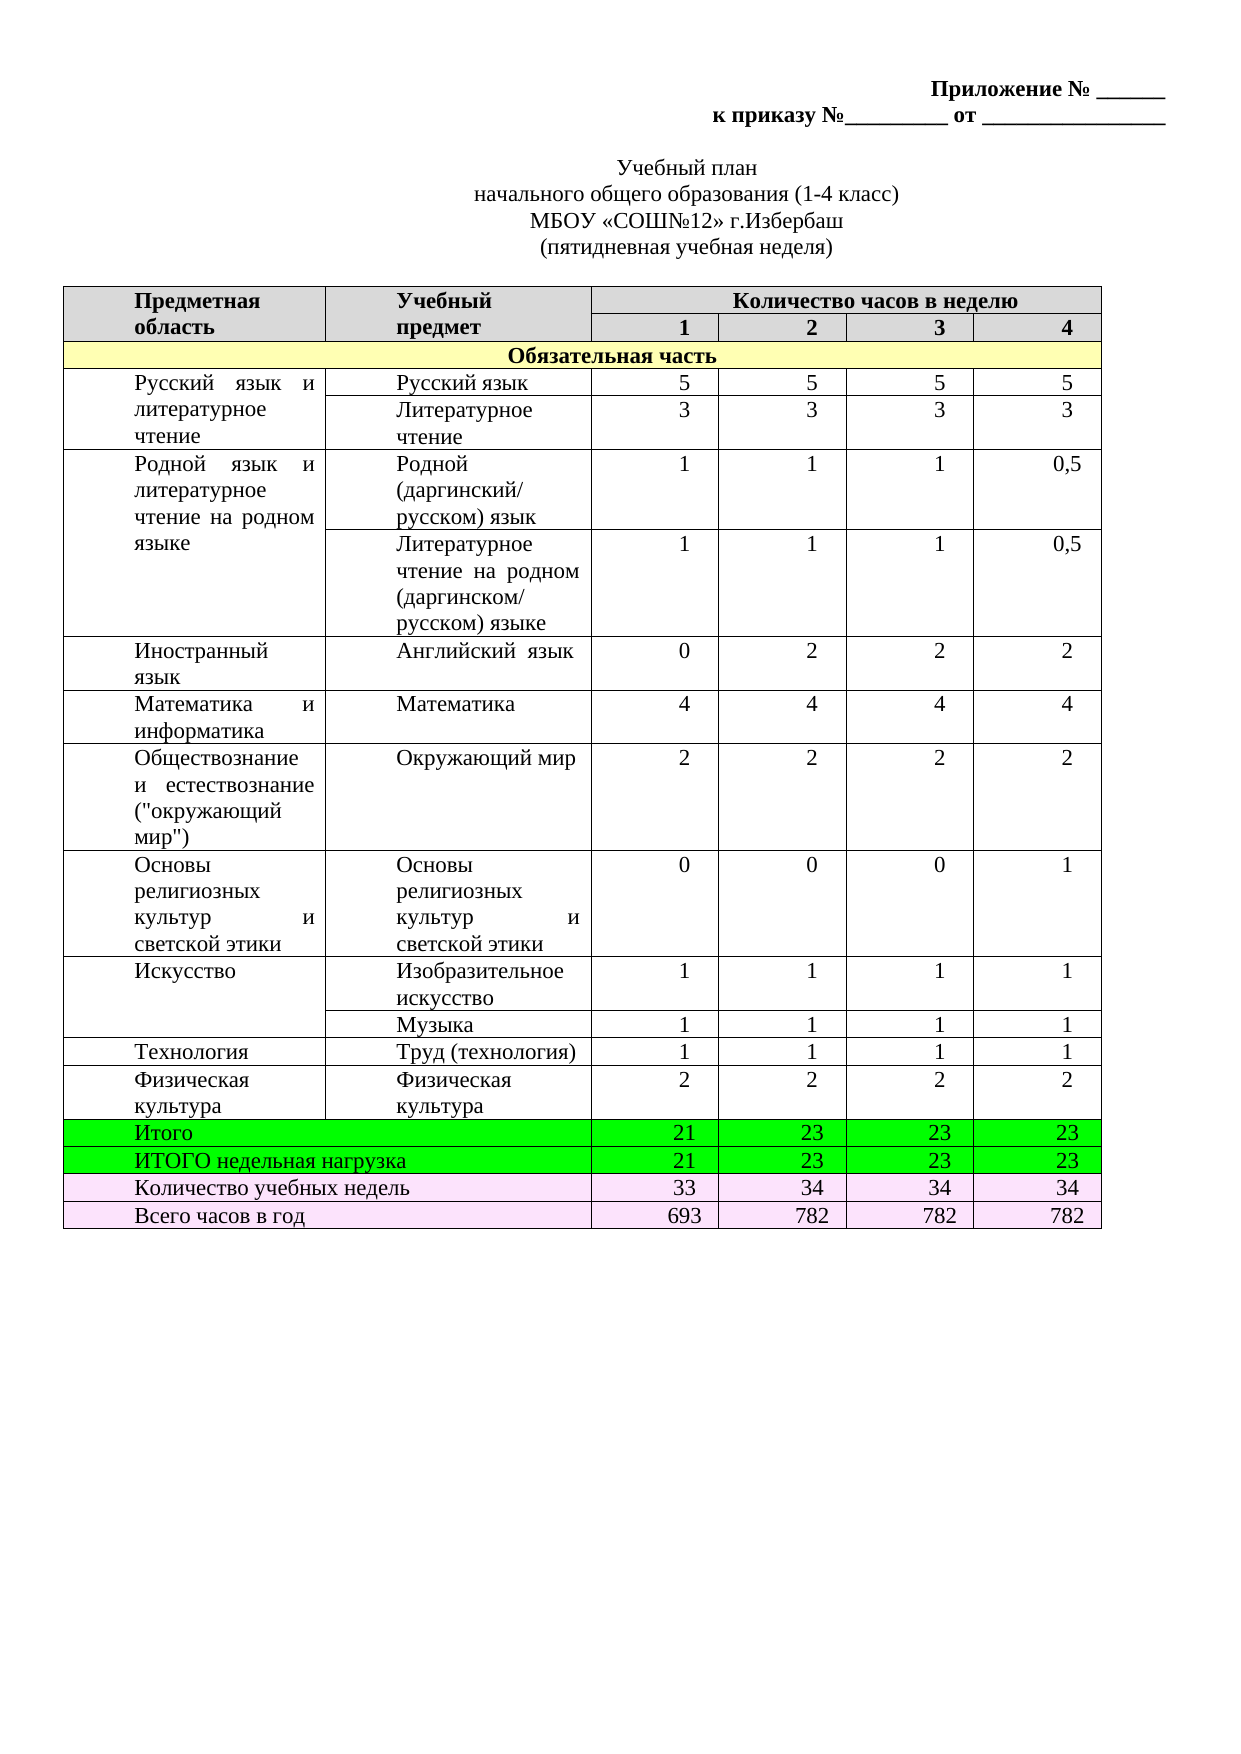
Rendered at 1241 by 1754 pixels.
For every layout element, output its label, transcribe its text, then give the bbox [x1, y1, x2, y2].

table_header Предметная область [64, 287, 325, 341]
table_cell 693 [592, 1202, 718, 1228]
table_cell Обществознание и естествознание ("окружающий мир") [64, 744, 325, 850]
table_cell 0 [847, 851, 973, 956]
table_cell Количество учебных недель [64, 1174, 591, 1201]
table_cell 1 [719, 1038, 846, 1065]
table_cell 1 [592, 957, 718, 1010]
table_cell 2 [974, 637, 1101, 689]
table_cell 4 [719, 691, 846, 743]
table_cell 2 [719, 744, 846, 850]
table_cell 23 [974, 1120, 1101, 1146]
text (пятидневная учебная неделя) [149, 233, 1165, 259]
table_cell Родной язык и литературное чтение на родном языке [64, 450, 325, 636]
table_cell Труд (технология) [326, 1038, 591, 1065]
table_cell 1 [719, 957, 846, 1010]
table_cell 1 [847, 957, 973, 1010]
text Учебный план [149, 154, 1165, 180]
table_cell 4 [974, 314, 1101, 341]
table_cell 1 [592, 530, 718, 636]
table_cell Физическая культура [326, 1066, 591, 1118]
table_cell 23 [719, 1147, 846, 1173]
table_cell 23 [847, 1120, 973, 1146]
table_cell Обязательная часть [64, 342, 1101, 368]
table_cell 1 [847, 450, 973, 529]
table_cell Физическая культура [64, 1066, 325, 1118]
table_cell 5 [974, 369, 1101, 395]
table_cell Литературное чтение [326, 396, 591, 449]
table_cell 23 [974, 1147, 1101, 1173]
table_cell 0 [719, 851, 846, 956]
table_cell Основы религиозных культур и светской этики [64, 851, 325, 956]
table_cell 34 [719, 1174, 846, 1201]
table_cell 34 [974, 1174, 1101, 1201]
table_cell 4 [592, 691, 718, 743]
table_cell 1 [719, 1011, 846, 1037]
table_cell 4 [847, 691, 973, 743]
table_cell 2 [974, 744, 1101, 850]
table_cell 1 [974, 1038, 1101, 1065]
table_cell 1 [719, 450, 846, 529]
text МБОУ «СОШ№12» г.Избербаш [149, 207, 1165, 233]
table_cell 0,5 [974, 530, 1101, 636]
table_cell 1 [974, 851, 1101, 956]
table_cell 1 [847, 1038, 973, 1065]
table_cell 21 [592, 1147, 718, 1173]
table_cell 3 [592, 396, 718, 449]
table_cell 2 [847, 744, 973, 850]
table_cell 23 [847, 1147, 973, 1173]
table_cell Технология [64, 1038, 325, 1065]
table_cell 2 [847, 637, 973, 689]
table_cell Итого [64, 1120, 591, 1146]
text Приложение № ______ [149, 75, 1165, 101]
table_cell ИТОГО недельная нагрузка [64, 1147, 591, 1173]
table_cell 3 [847, 314, 973, 341]
table_cell Музыка [326, 1011, 591, 1037]
table_cell 2 [592, 744, 718, 850]
table_cell Английский язык [326, 637, 591, 689]
table_cell 0,5 [974, 450, 1101, 529]
table_cell 1 [974, 957, 1101, 1010]
table_cell 1 [592, 1038, 718, 1065]
table_cell 782 [719, 1202, 846, 1228]
table_cell 1 [719, 530, 846, 636]
table_cell 34 [847, 1174, 973, 1201]
table_cell Литературное чтение на родном (даргинском/ русском) языке [326, 530, 591, 636]
table_cell 33 [592, 1174, 718, 1201]
table_cell Математика [326, 691, 591, 743]
table_cell 2 [719, 637, 846, 689]
table_cell 2 [974, 1066, 1101, 1118]
table_cell Русский язык и литературное чтение [64, 369, 325, 449]
table_cell 2 [719, 1066, 846, 1118]
table_cell 1 [592, 450, 718, 529]
table_cell Родной (даргинский/ русском) язык [326, 450, 591, 529]
table_cell Основы религиозных культур и светской этики [326, 851, 591, 956]
table_cell 1 [592, 314, 718, 341]
table_cell 3 [974, 396, 1101, 449]
table_cell Русский язык [326, 369, 591, 395]
table_cell 4 [974, 691, 1101, 743]
table_cell 0 [592, 637, 718, 689]
table_cell Искусство [64, 957, 325, 1037]
table_cell Окружающий мир [326, 744, 591, 850]
table_header Учебный предмет [326, 287, 591, 341]
table_cell Математика и информатика [64, 691, 325, 743]
table_cell Изобразительное искусство [326, 957, 591, 1010]
text начального общего образования (1-4 класс) [149, 180, 1165, 207]
table_cell 782 [847, 1202, 973, 1228]
table_cell 23 [719, 1120, 846, 1146]
text к приказу №_________ от ________________ [149, 101, 1165, 128]
table_cell 5 [592, 369, 718, 395]
table_cell 1 [847, 1011, 973, 1037]
table_cell 1 [592, 1011, 718, 1037]
table_cell 1 [974, 1011, 1101, 1037]
table_cell 5 [719, 369, 846, 395]
table_cell 3 [719, 396, 846, 449]
table_cell 2 [719, 314, 846, 341]
table_cell 0 [592, 851, 718, 956]
table_cell 1 [847, 530, 973, 636]
table_cell 2 [847, 1066, 973, 1118]
table_cell 21 [592, 1120, 718, 1146]
table_cell Всего часов в год [64, 1202, 591, 1228]
table_cell 5 [847, 369, 973, 395]
table_cell 782 [974, 1202, 1101, 1228]
table_cell 3 [847, 396, 973, 449]
table_cell Иностранный язык [64, 637, 325, 689]
table_header Количество часов в неделю [592, 287, 1101, 313]
table_cell 2 [592, 1066, 718, 1118]
